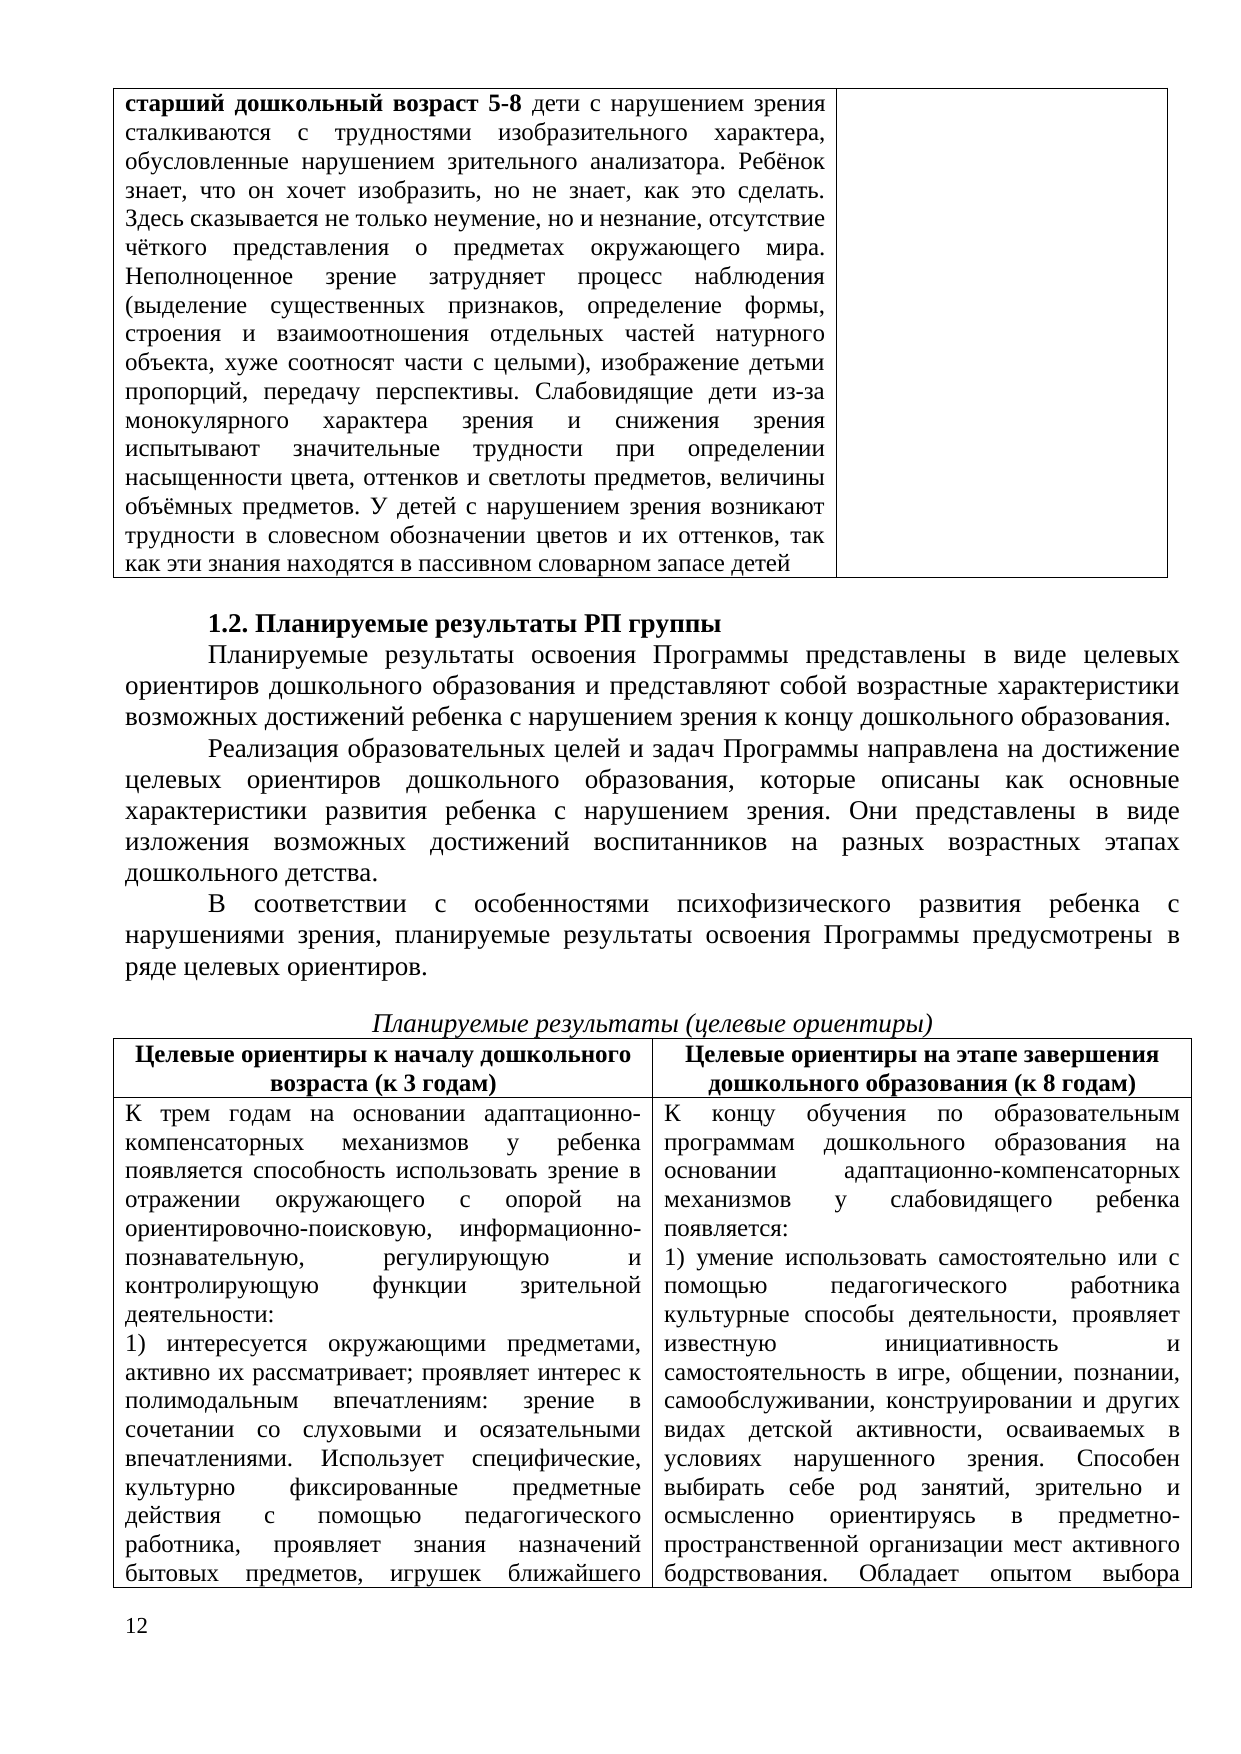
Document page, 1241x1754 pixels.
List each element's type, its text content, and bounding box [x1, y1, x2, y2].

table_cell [653, 1098, 1191, 1587]
subtitle 1.2. Планируемые результаты РП группы [125, 607, 1180, 638]
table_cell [114, 89, 836, 577]
table_header Целевые ориентиры к началу дошкольного возраста (к 3 годам) [114, 1039, 652, 1097]
text Планируемые результаты освоения Программы представлены в виде целевых ориентиров дошкольного образования и представляют собой возрастные характеристики возможных достижений ребенка с нарушением зрения к концу дошкольного образования. [125, 638, 1180, 732]
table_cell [837, 89, 1167, 577]
text Реализация образовательных целей и задач Программы направлена на достижение целевых ориентиров дошкольного образования, которые описаны как основные характеристики развития ребенка с нарушением зрения. Они представлены в виде изложения возможных достижений воспитанников на разных возрастных этапах дошкольного детства. [125, 732, 1180, 887]
text Планируемые результаты (целевые ориентиры) [125, 1007, 1180, 1038]
table_header Целевые ориентиры на этапе завершения дошкольного образования (к 8 годам) [653, 1039, 1191, 1097]
text В соответствии с особенностями психофизического развития ребенка с нарушениями зрения, планируемые результаты освоения Программы предусмотрены в ряде целевых ориентиров. [125, 887, 1180, 981]
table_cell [114, 1098, 652, 1587]
